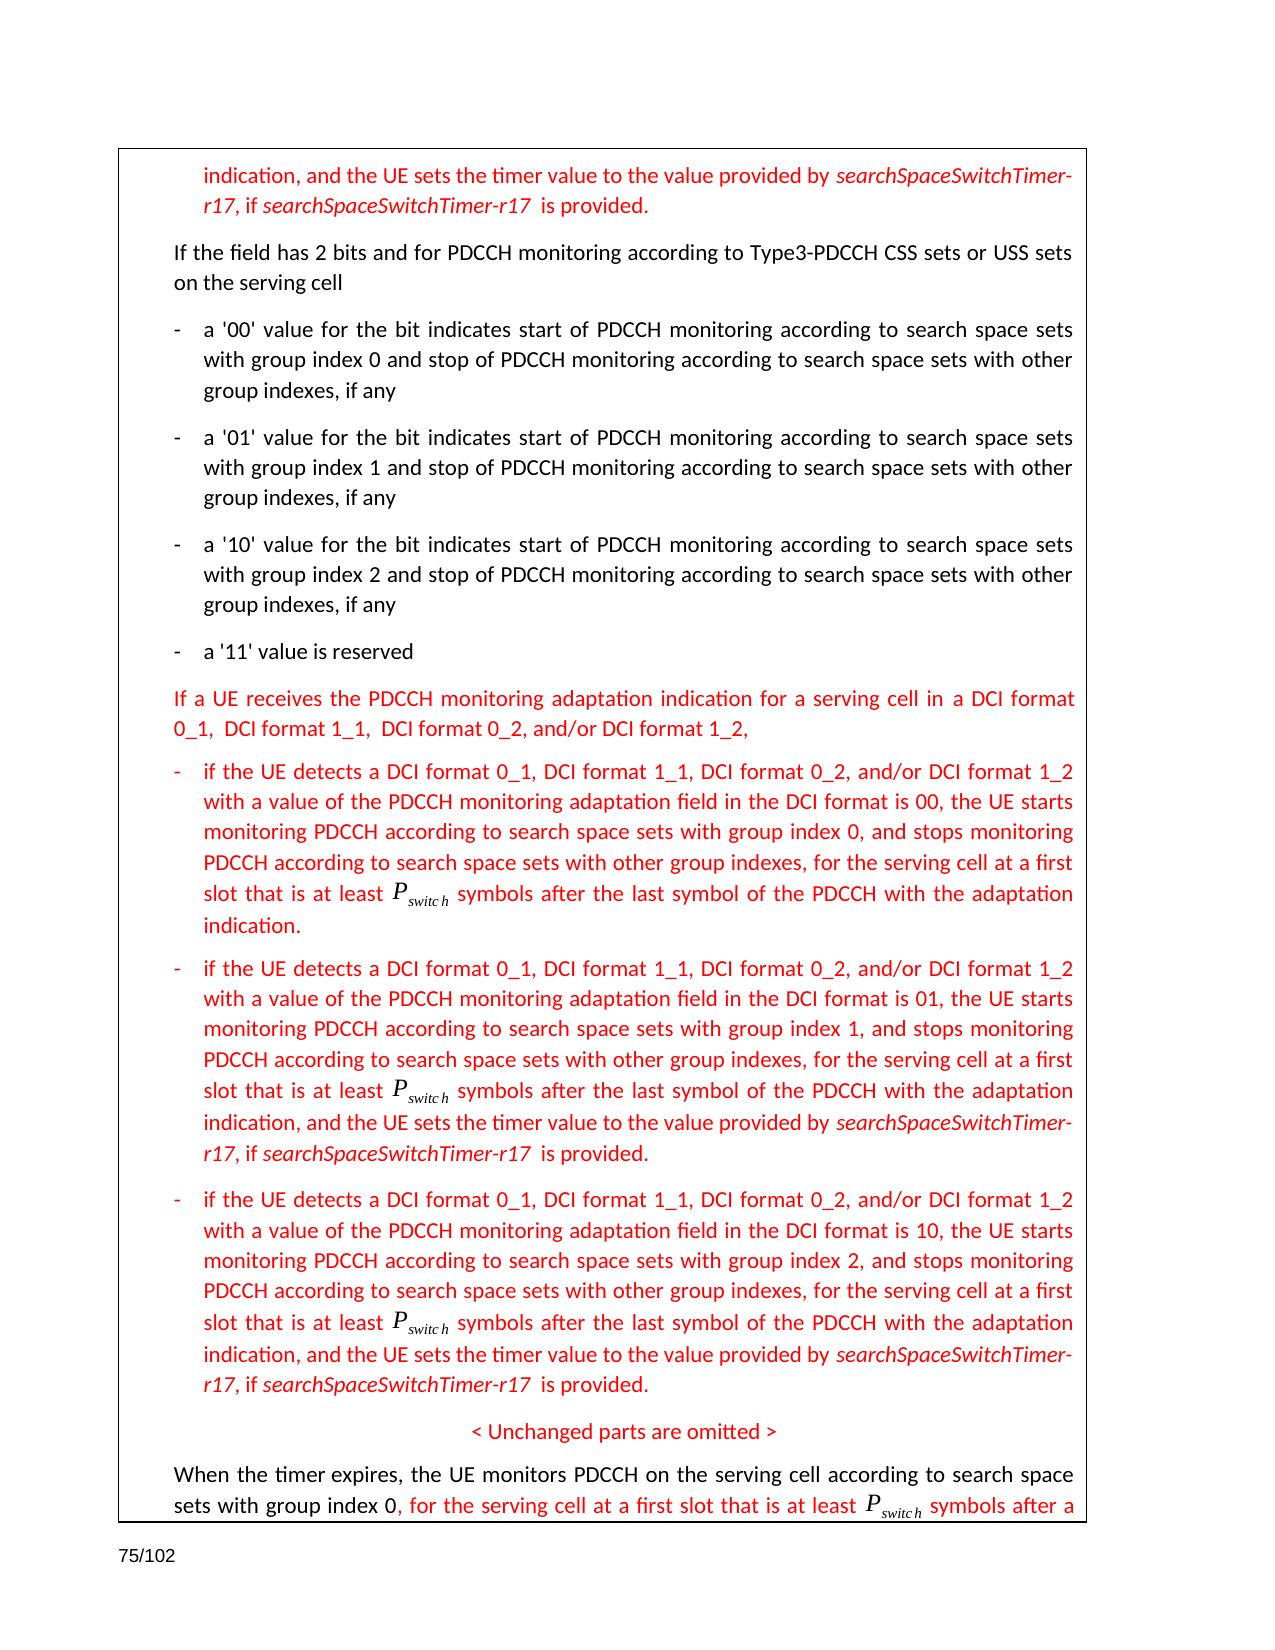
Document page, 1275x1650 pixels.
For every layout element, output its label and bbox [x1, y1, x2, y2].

table_header [119, 149, 1086, 1521]
